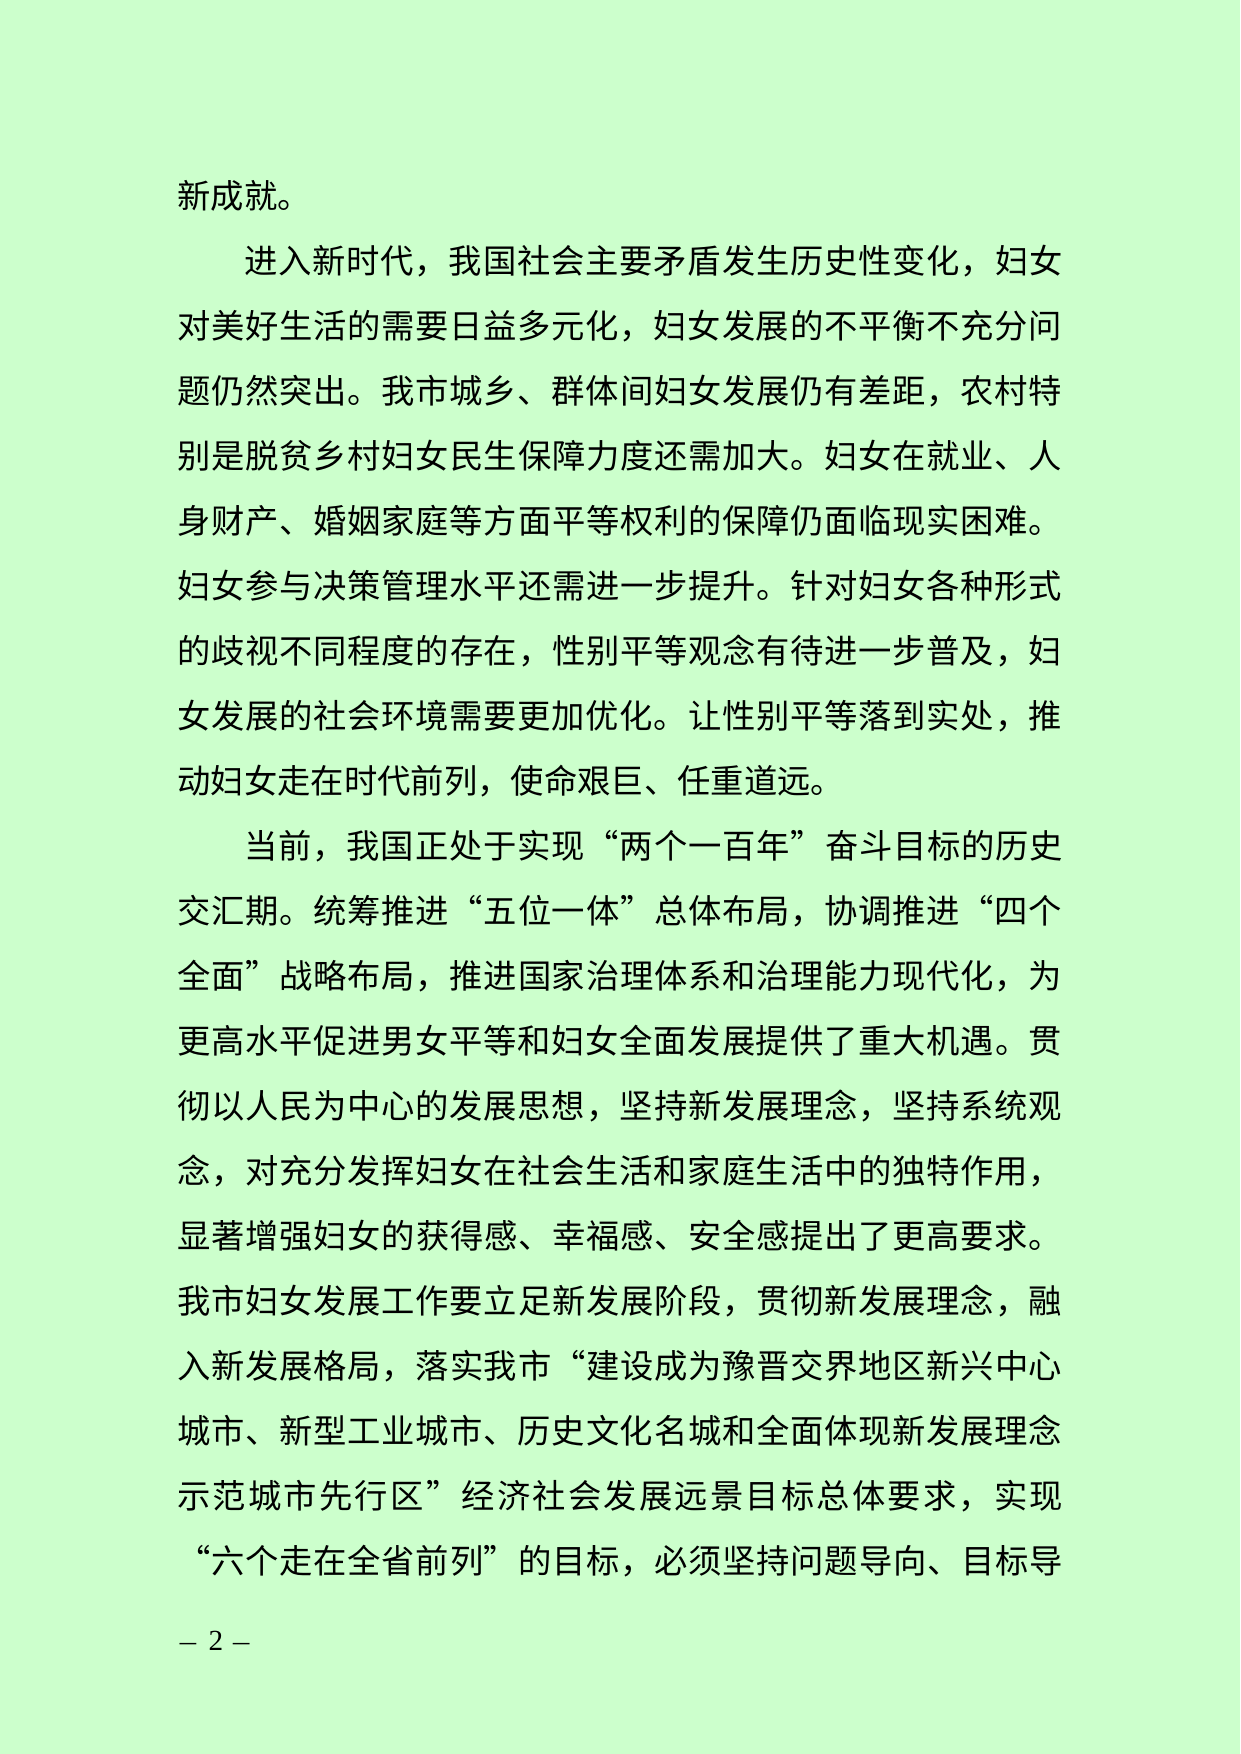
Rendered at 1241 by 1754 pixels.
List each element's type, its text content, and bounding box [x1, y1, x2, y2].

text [177, 812, 1063, 1592]
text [177, 162, 1063, 227]
text 进入新时代，我国社会主要矛盾发生历史性变化，妇女对美好生活的需要日益多元化，妇女发展的不平衡不充分问题仍然突出。我市城乡、群体间妇女发展仍有差距，农村特别是脱贫乡村妇女民生保障力度还需加大。妇女在就业、人身财产、婚姻家庭等方面平等权利的保障仍面临现实困难。妇女参与决策管理水平还需进一步提升。针对妇女各种形式的歧视不同程度的存在，性别平等观念有待进一步普及，妇女发展的社会环境需要更加优化。让性别平等落到实处，推动妇女走在时代前列，使命艰巨、任重道远。 [177, 227, 1063, 812]
